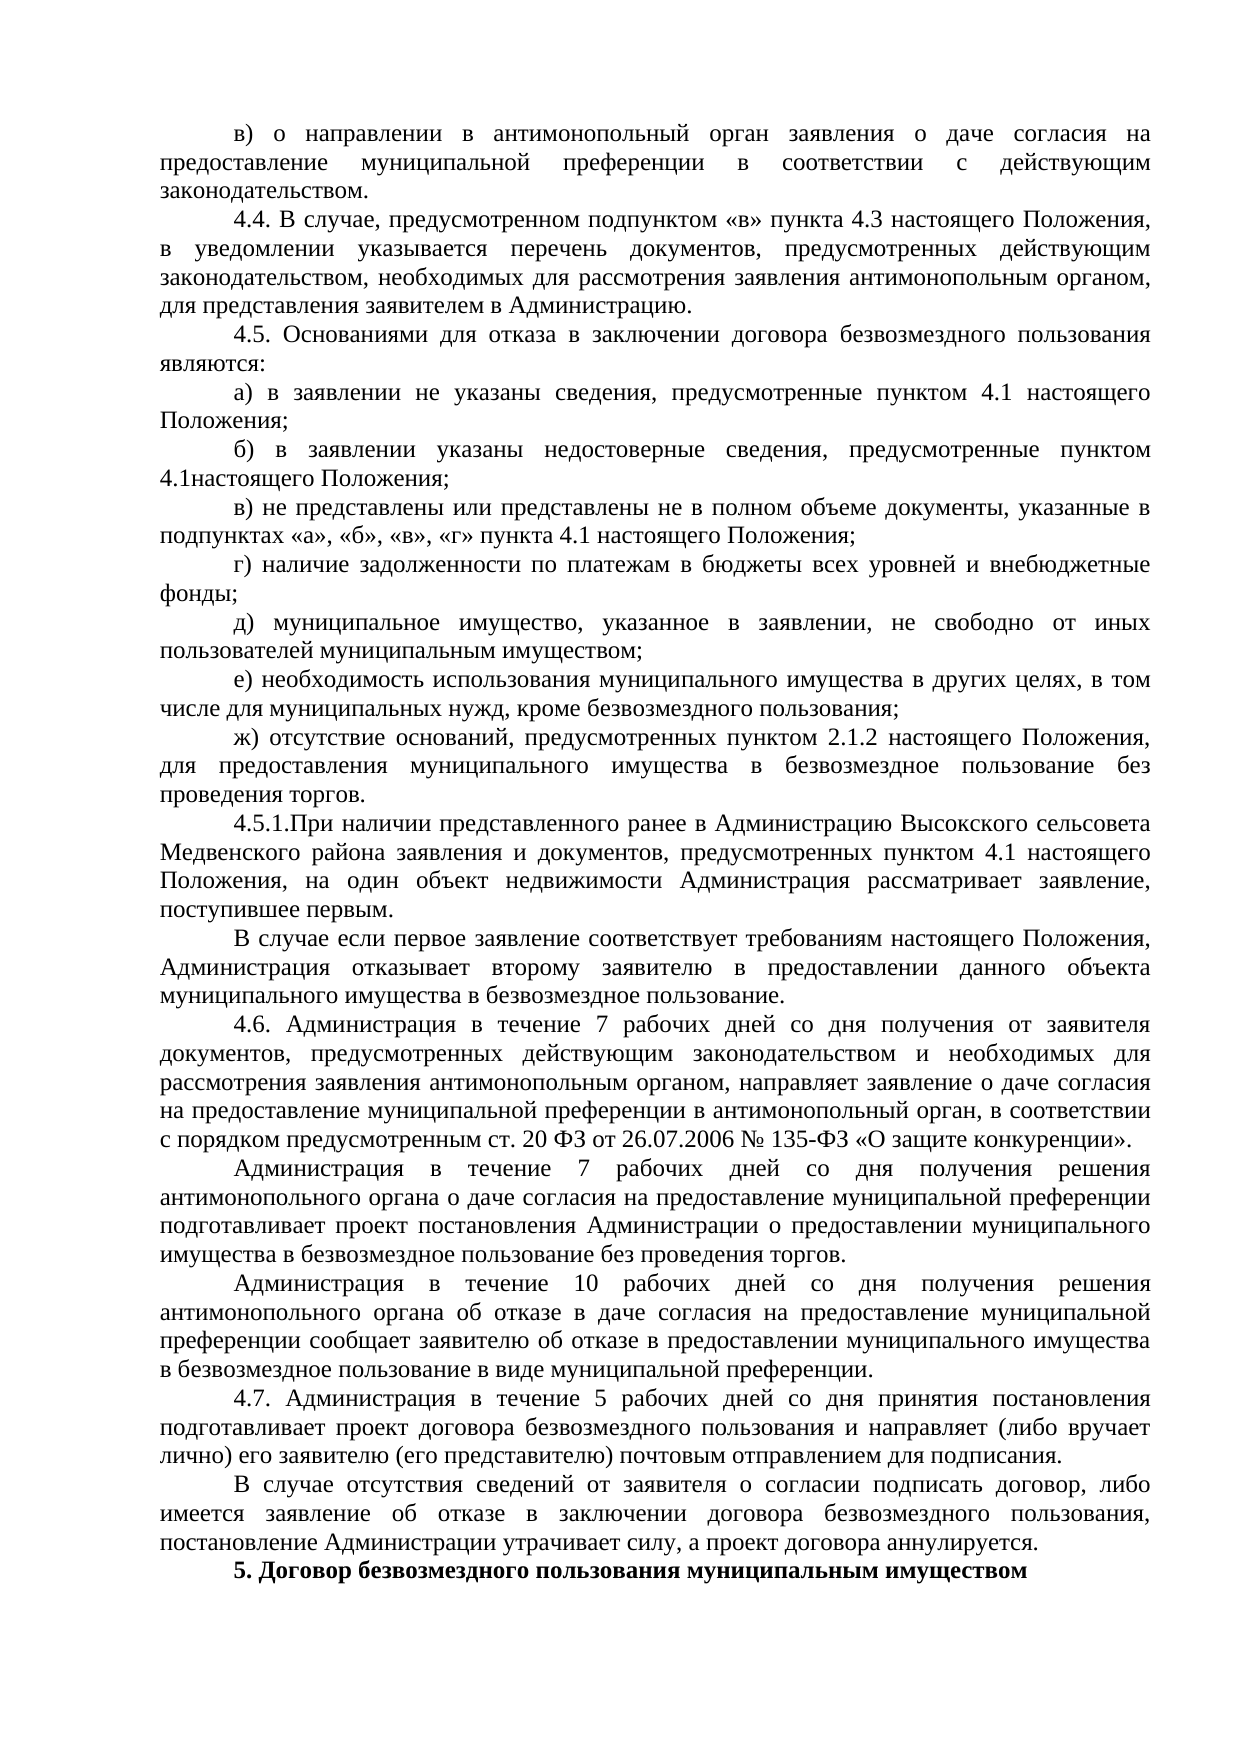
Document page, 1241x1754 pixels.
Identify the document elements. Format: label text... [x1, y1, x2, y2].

text 4.5.1.При наличии представленного ранее в Администрацию Высокского сельсовета Медвенского района заявления и документов, предусмотренных пунктом 4.1 настоящего Положения, на один объект недвижимости Администрация рассматривает заявление, поступившее первым. [159, 808, 1152, 923]
text Администрация в течение 10 рабочих дней со дня получения решения антимонопольного органа об отказе в даче согласия на предоставление муниципальной преференции сообщает заявителю об отказе в предоставлении муниципального имущества в безвозмездное пользование в виде муниципальной преференции. [159, 1268, 1152, 1383]
text а) в заявлении не указаны сведения, предусмотренные пунктом 4.1 настоящего Положения; [159, 377, 1152, 434]
text 4.7. Администрация в течение 5 рабочих дней со дня принятия постановления подготавливает проект договора безвозмездного пользования и направляет (либо вручает лично) его заявителю (его представителю) почтовым отправлением для подписания. [159, 1383, 1152, 1469]
text В случае если первое заявление соответствует требованиям настоящего Положения, Администрация отказывает второму заявителю в предоставлении данного объекта муниципального имущества в безвозмездное пользование. [159, 923, 1152, 1009]
text ж) отсутствие оснований, предусмотренных пунктом 2.1.2 настоящего Положения, для предоставления муниципального имущества в безвозмездное пользование без проведения торгов. [159, 722, 1152, 808]
text г) наличие задолженности по платежам в бюджеты всех уровней и внебюджетные фонды; [159, 549, 1152, 607]
text 4.4. В случае, предусмотренном подпунктом «в» пункта 4.3 настоящего Положения, в уведомлении указывается перечень документов, предусмотренных действующим законодательством, необходимых для рассмотрения заявления антимонопольным органом, для представления заявителем в Администрацию. [159, 204, 1152, 319]
text 4.6. Администрация в течение 7 рабочих дней со дня получения от заявителя документов, предусмотренных действующим законодательством и необходимых для рассмотрения заявления антимонопольным органом, направляет заявление о даче согласия на предоставление муниципальной преференции в антимонопольный орган, в соответствии с порядком предусмотренным ст. 20 ФЗ от 26.07.2006 № 135-ФЗ «О защите конкуренции». [159, 1009, 1152, 1153]
text е) необходимость использования муниципального имущества в других целях, в том числе для муниципальных нужд, кроме безвозмездного пользования; [159, 664, 1152, 722]
text Администрация в течение 7 рабочих дней со дня получения решения антимонопольного органа о даче согласия на предоставление муниципальной преференции подготавливает проект постановления Администрации о предоставлении муниципального имущества в безвозмездное пользование без проведения торгов. [159, 1153, 1152, 1268]
text в) не представлены или представлены не в полном объеме документы, указанные в подпунктах «а», «б», «в», «г» пункта 4.1 настоящего Положения; [159, 492, 1152, 549]
text В случае отсутствия сведений от заявителя о согласии подписать договор, либо имеется заявление об отказе в заключении договора безвозмездного пользования, постановление Администрации утрачивает силу, а проект договора аннулируется. [159, 1469, 1152, 1556]
text б) в заявлении указаны недостоверные сведения, предусмотренные пунктом 4.1настоящего Положения; [159, 434, 1152, 492]
text 5. Договор безвозмездного пользования муниципальным имуществом [159, 1556, 1152, 1584]
text 4.5. Основаниями для отказа в заключении договора безвозмездного пользования являются: [159, 319, 1152, 377]
text в) о направлении в антимонопольный орган заявления о даче согласия на предоставление муниципальной преференции в соответствии с действующим законодательством. [159, 118, 1152, 204]
text д) муниципальное имущество, указанное в заявлении, не свободно от иных пользователей муниципальным имуществом; [159, 607, 1152, 664]
